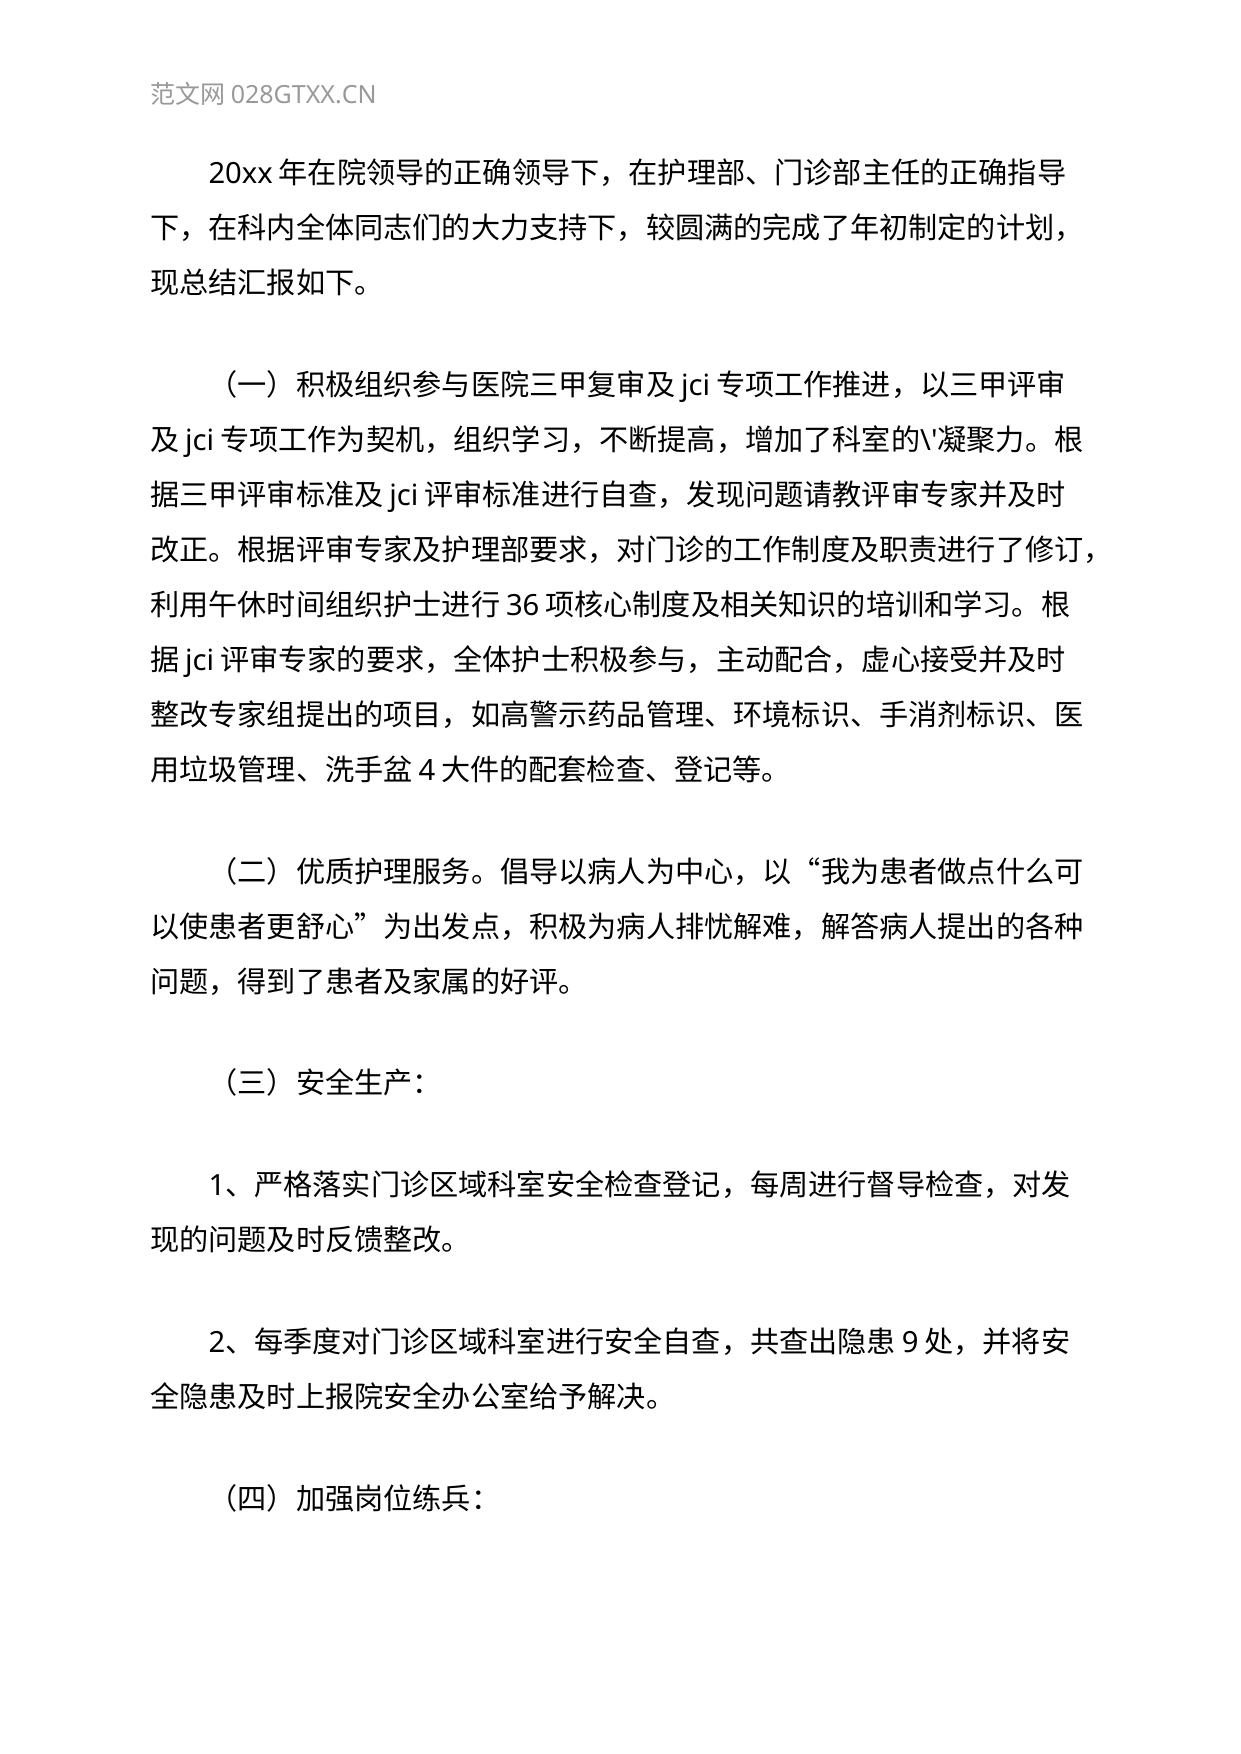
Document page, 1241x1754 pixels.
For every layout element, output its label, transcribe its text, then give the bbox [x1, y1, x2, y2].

text （二）优质护理服务。倡导以病人为中心，以“我为患者做点什么可以使患者更舒心”为出发点，积极为病人排忧解难，解答病人提出的各种问题，得到了患者及家属的好评。 [150, 848, 1090, 1001]
text 2、每季度对门诊区域科室进行安全自查，共查出隐患9处，并将安全隐患及时上报院安全办公室给予解决。 [150, 1318, 1090, 1416]
text （一）积极组织参与医院三甲复审及jci专项工作推进，以三甲评审及jci专项工作为契机，组织学习，不断提高，增加了科室的\'凝聚力。根据三甲评审标准及jci评审标准进行自查，发现问题请教评审专家并及时改正。根据评审专家及护理部要求，对门诊的工作制度及职责进行了修订，利用午休时间组织护士进行36项核心制度及相关知识的培训和学习。根据jci评审专家的要求，全体护士积极参与，主动配合，虚心接受并及时整改专家组提出的项目，如高警示药品管理、环境标识、手消剂标识、医用垃圾管理、洗手盆4大件的配套检查、登记等。 [150, 362, 1090, 789]
text 20xx年在院领导的正确领导下，在护理部、门诊部主任的正确指导下，在科内全体同志们的大力支持下，较圆满的完成了年初制定的计划，现总结汇报如下。 [150, 150, 1090, 302]
text 1、严格落实门诊区域科室安全检查登记，每周进行督导检查，对发现的问题及时反馈整改。 [150, 1162, 1090, 1259]
text （三）安全生产： [150, 1060, 1090, 1102]
text （四）加强岗位练兵： [150, 1475, 1090, 1518]
